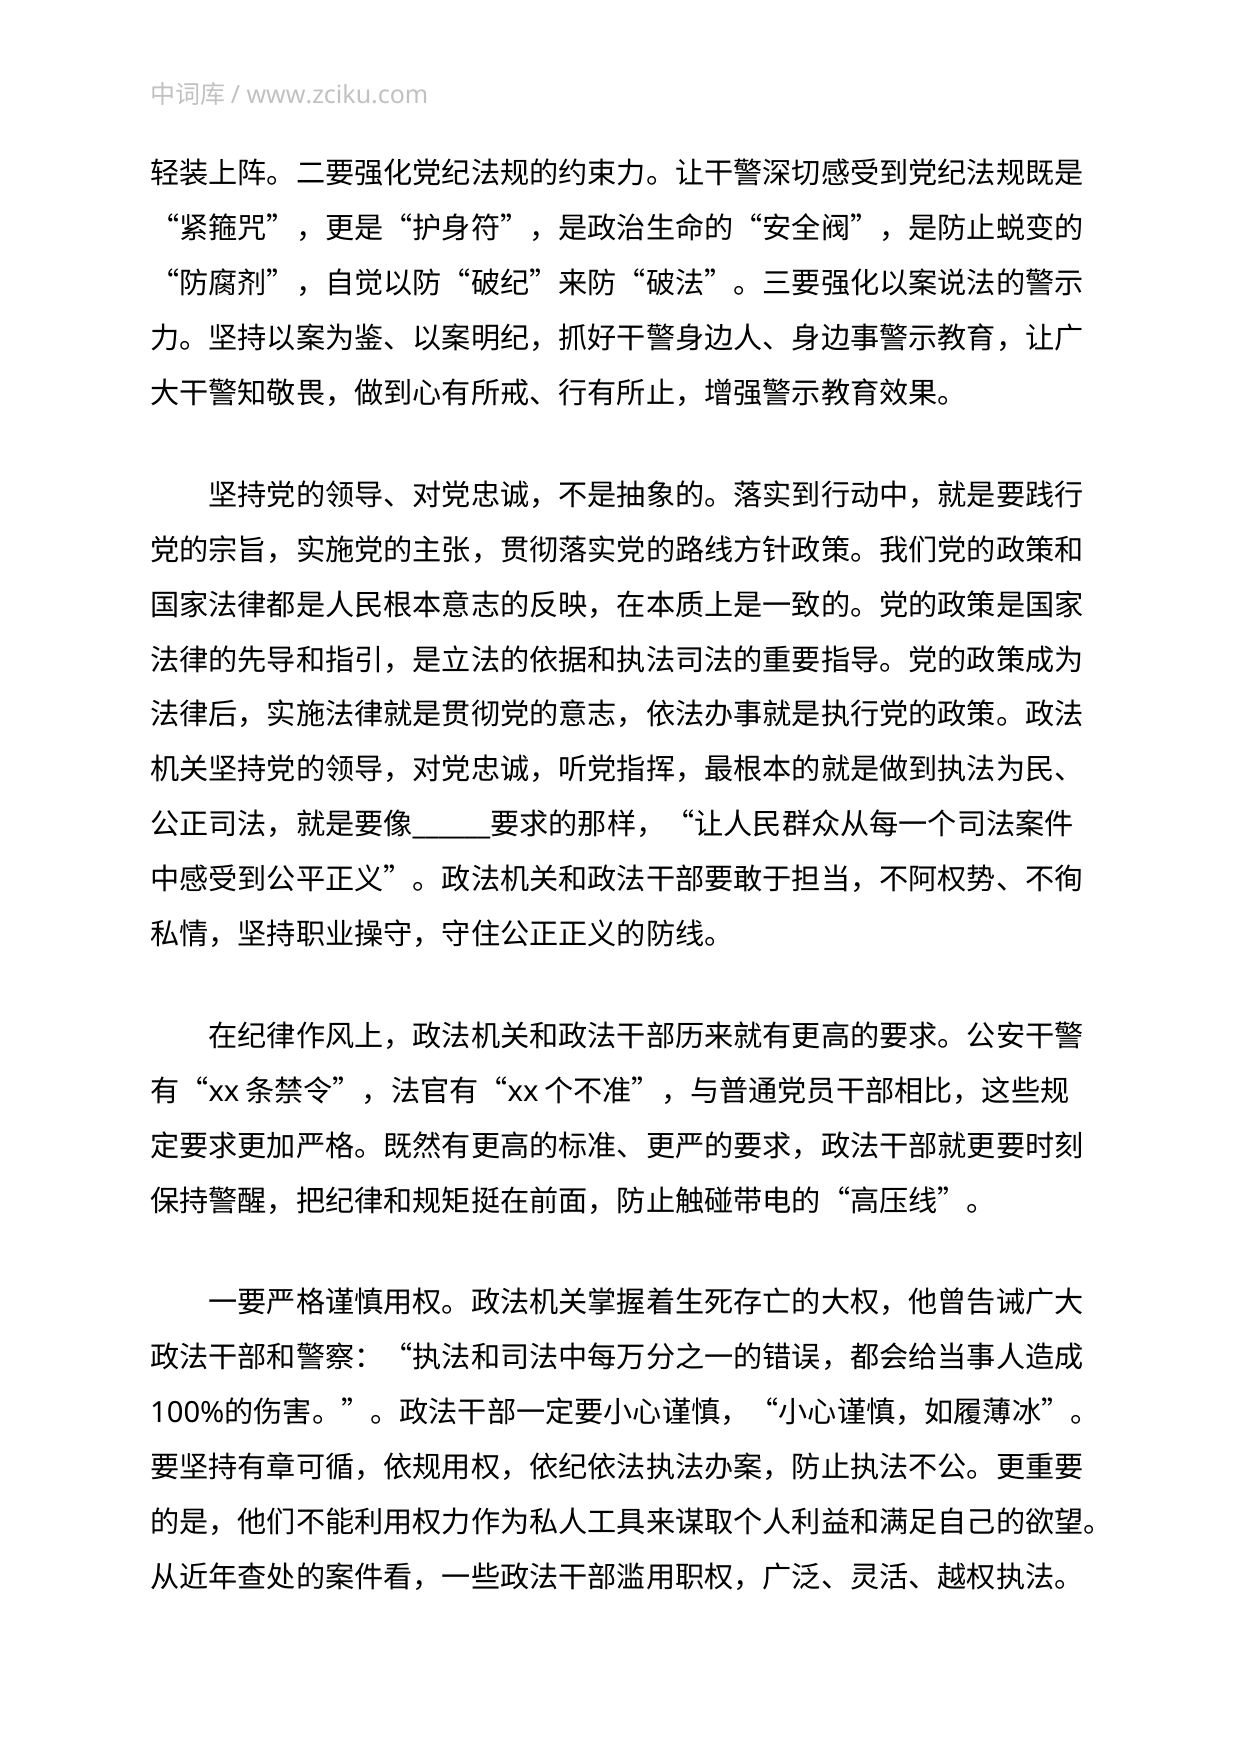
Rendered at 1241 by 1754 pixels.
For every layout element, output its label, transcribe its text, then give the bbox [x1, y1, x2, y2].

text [150, 150, 1090, 412]
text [150, 1279, 1090, 1596]
text 坚持党的领导、对党忠诚，不是抽象的。落实到行动中，就是要践行党的宗旨，实施党的主张，贯彻落实党的路线方针政策。我们党的政策和国家法律都是人民根本意志的反映，在本质上是一致的。党的政策是国家法律的先导和指引，是立法的依据和执法司法的重要指导。党的政策成为法律后，实施法律就是贯彻党的意志，依法办事就是执行党的政策。政法机关坚持党的领导，对党忠诚，听党指挥，最根本的就是做到执法为民、公正司法，就是要像______要求的那样，“让人民群众从每一个司法案件中感受到公平正义”。政法机关和政法干部要敢于担当，不阿权势、不徇私情，坚持职业操守，守住公正正义的防线。 [150, 471, 1090, 953]
text 在纪律作风上，政法机关和政法干部历来就有更高的要求。公安干警有“xx条禁令”，法官有“xx个不准”，与普通党员干部相比，这些规定要求更加严格。既然有更高的标准、更严的要求，政法干部就更要时刻保持警醒，把纪律和规矩挺在前面，防止触碰带电的“高压线”。 [150, 1012, 1090, 1219]
